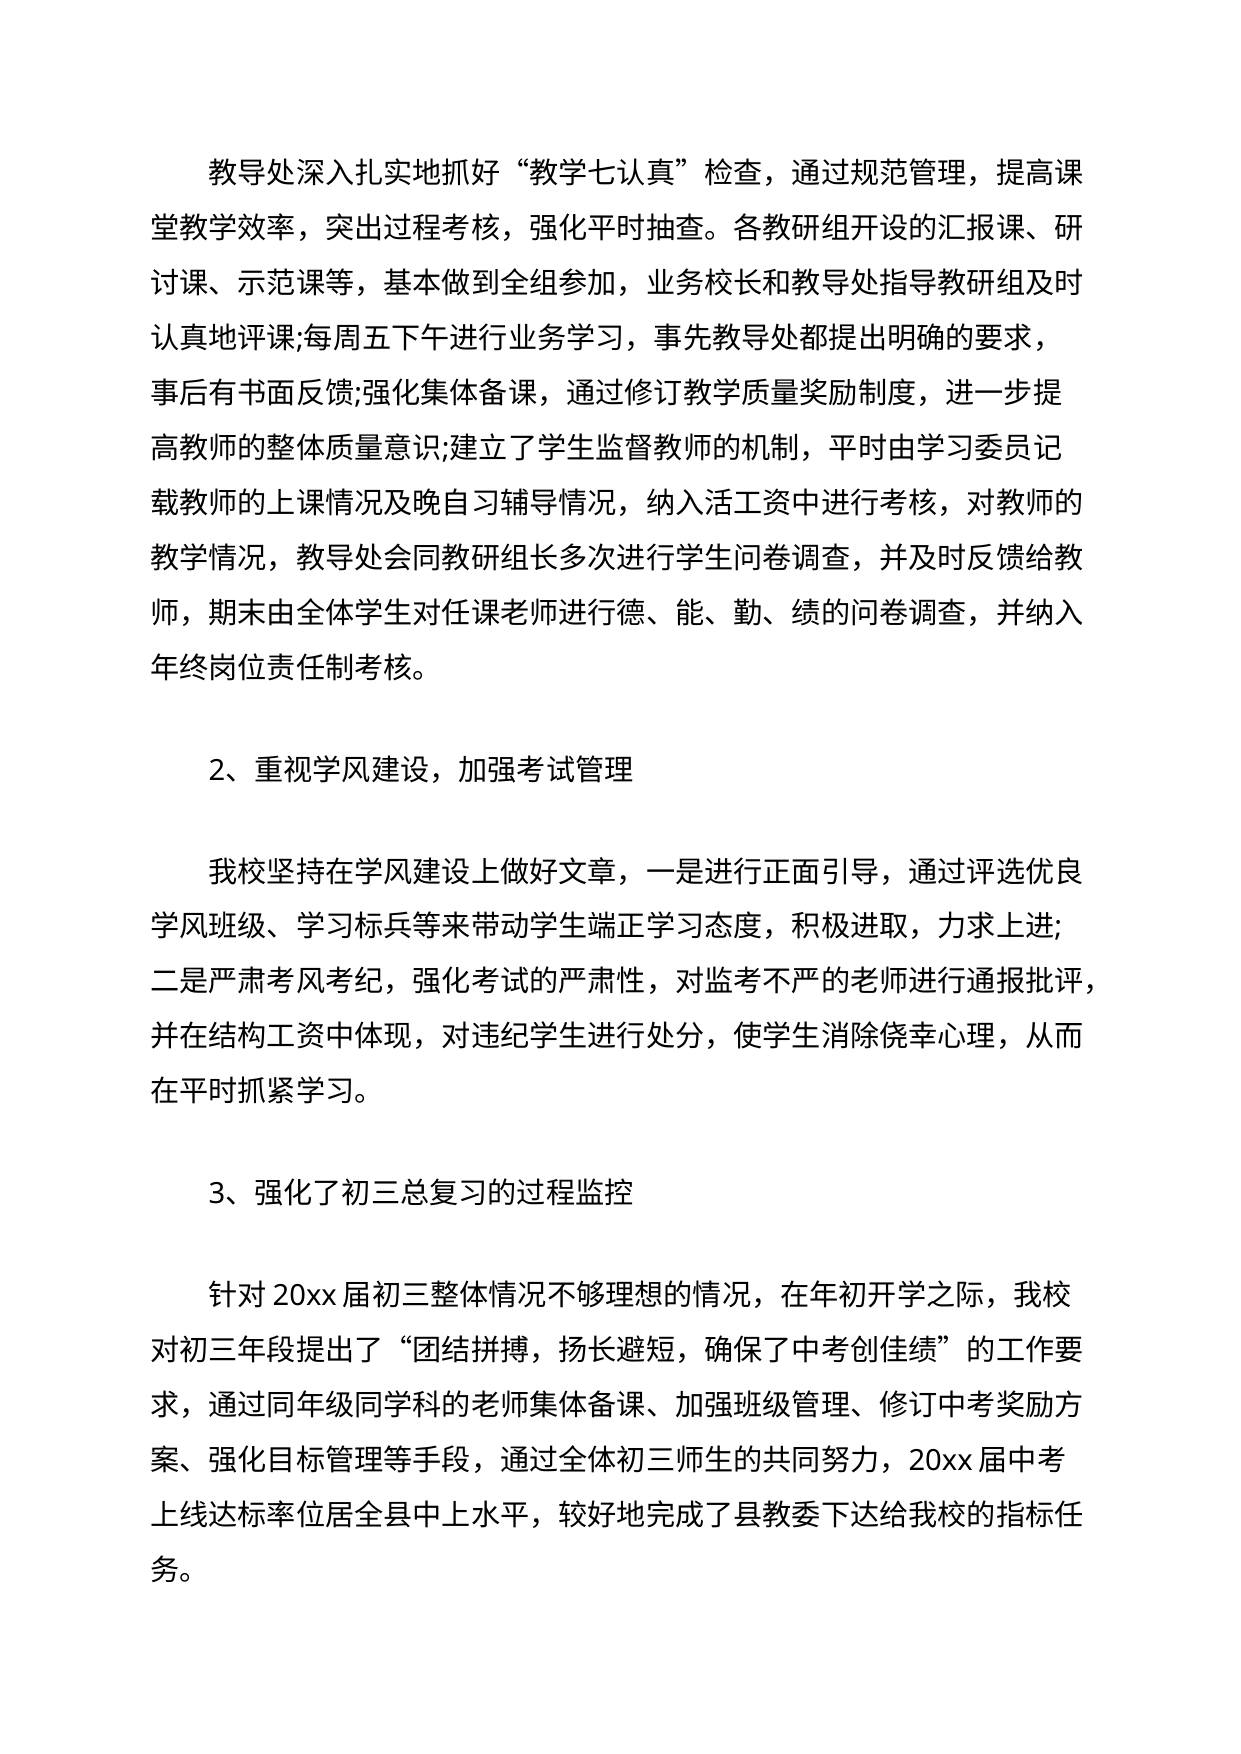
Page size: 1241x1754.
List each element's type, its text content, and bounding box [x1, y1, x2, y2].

text 2、重视学风建设，加强考试管理 [150, 746, 1090, 788]
text 针对20xx届初三整体情况不够理想的情况，在年初开学之际，我校对初三年段提出了“团结拼搏，扬长避短，确保了中考创佳绩”的工作要求，通过同年级同学科的老师集体备课、加强班级管理、修订中考奖励方案、强化目标管理等手段，通过全体初三师生的共同努力，20xx届中考上线达标率位居全县中上水平，较好地完成了县教委下达给我校的指标任务。 [150, 1272, 1090, 1588]
text 教导处深入扎实地抓好“教学七认真”检查，通过规范管理，提高课堂教学效率，突出过程考核，强化平时抽查。各教研组开设的汇报课、研讨课、示范课等，基本做到全组参加，业务校长和教导处指导教研组及时认真地评课;每周五下午进行业务学习，事先教导处都提出明确的要求，事后有书面反馈;强化集体备课，通过修订教学质量奖励制度，进一步提高教师的整体质量意识;建立了学生监督教师的机制，平时由学习委员记载教师的上课情况及晚自习辅导情况，纳入活工资中进行考核，对教师的教学情况，教导处会同教研组长多次进行学生问卷调查，并及时反馈给教师，期末由全体学生对任课老师进行德、能、勤、绩的问卷调查，并纳入年终岗位责任制考核。 [150, 150, 1090, 687]
text 3、强化了初三总复习的过程监控 [150, 1169, 1090, 1212]
text 我校坚持在学风建设上做好文章，一是进行正面引导，通过评选优良学风班级、学习标兵等来带动学生端正学习态度，积极进取，力求上进;二是严肃考风考纪，强化考试的严肃性，对监考不严的老师进行通报批评，并在结构工资中体现，对违纪学生进行处分，使学生消除侥幸心理，从而在平时抓紧学习。 [150, 848, 1090, 1110]
